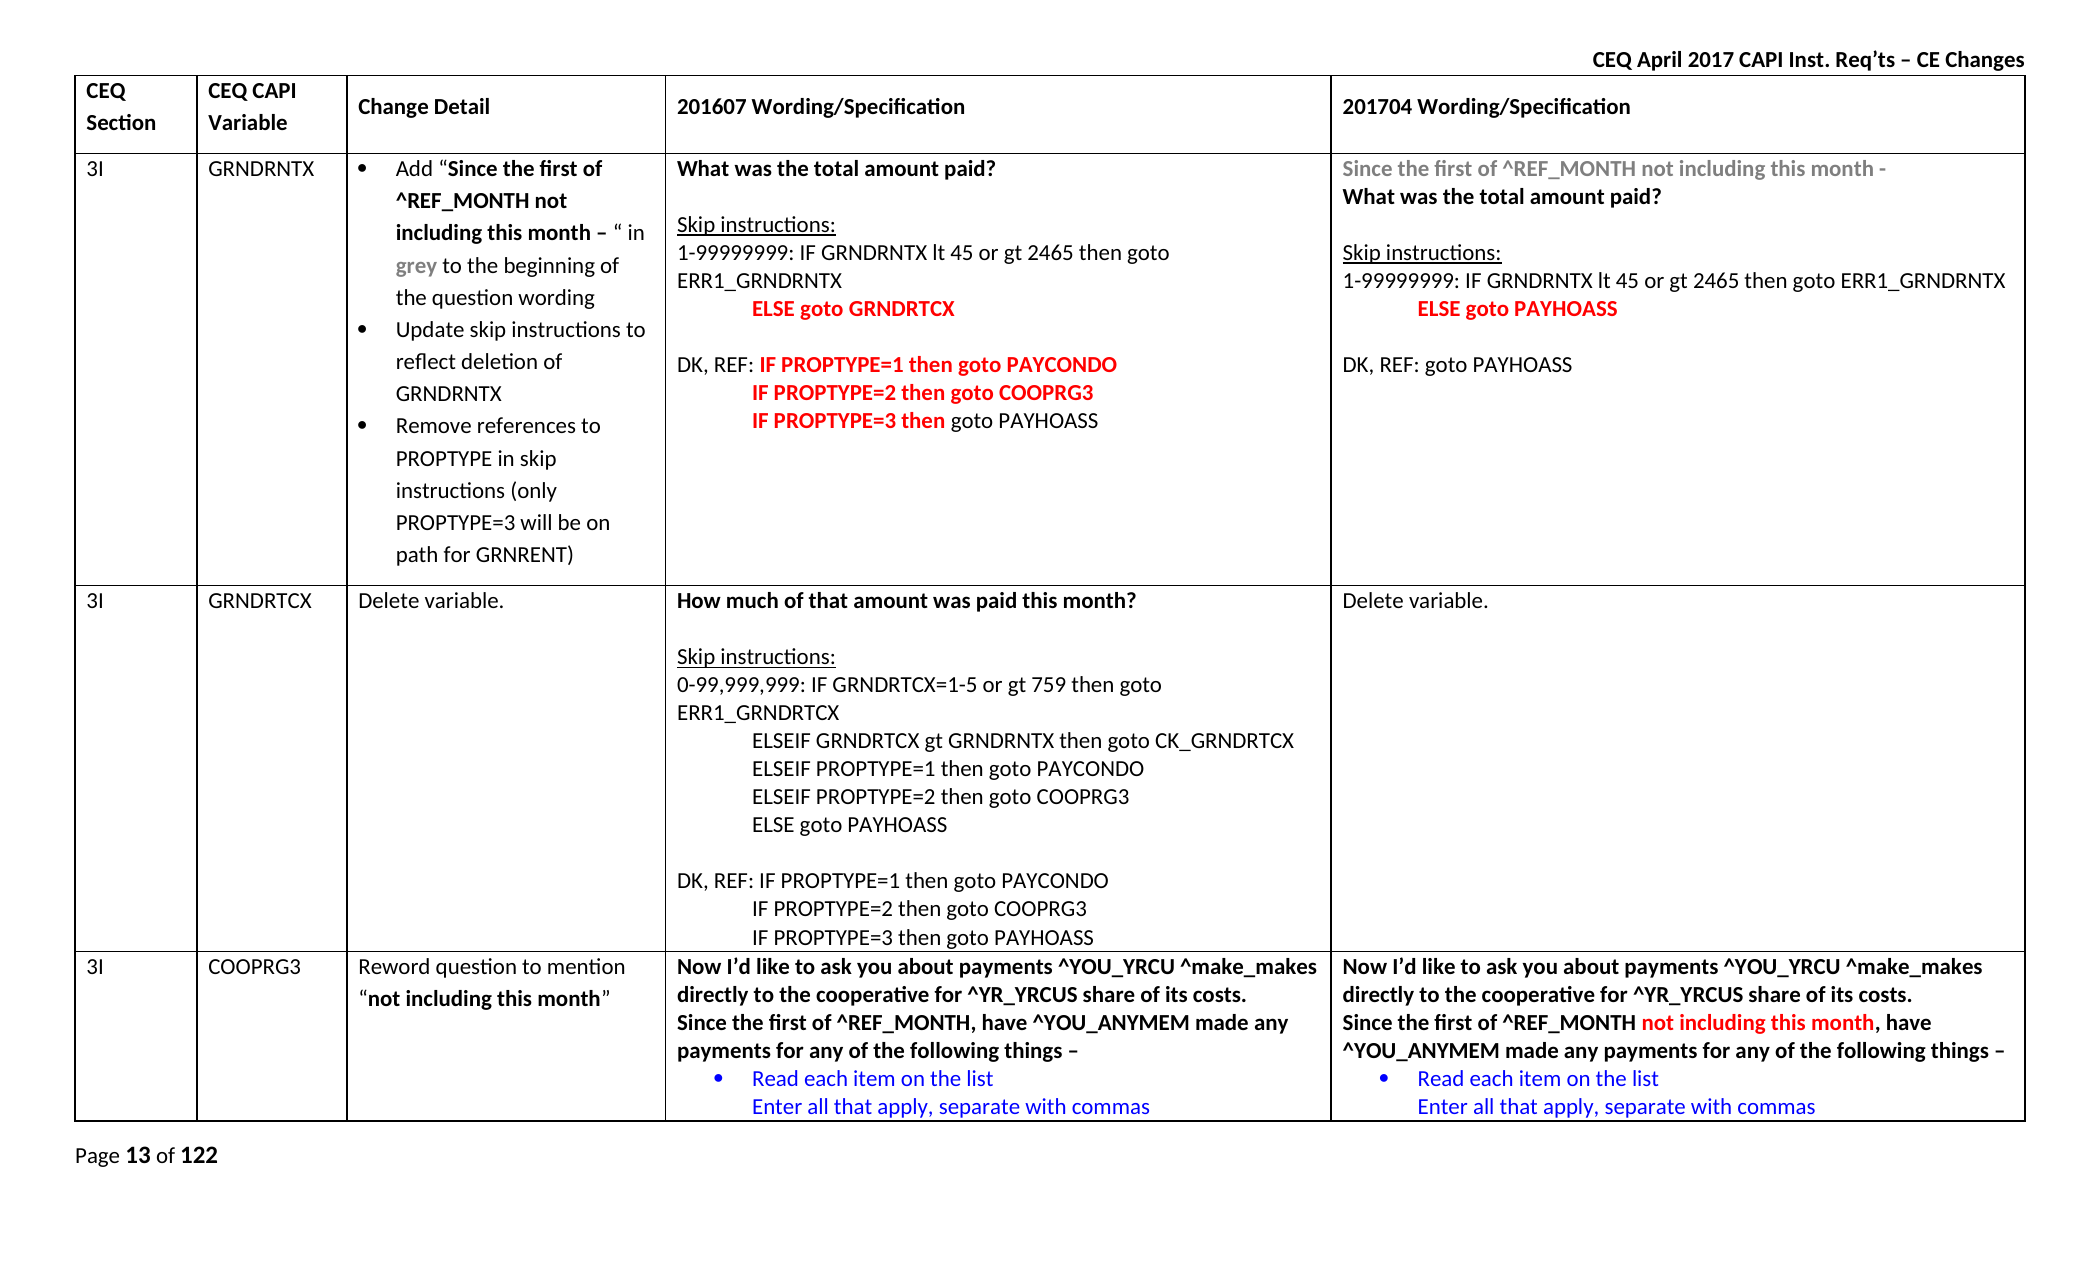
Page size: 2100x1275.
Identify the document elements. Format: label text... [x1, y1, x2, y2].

table_cell 3I [76, 952, 196, 1120]
table_header Change Detail [348, 76, 665, 153]
table_header CEQ CAPI Variable [198, 76, 346, 153]
table_cell 3I [76, 586, 196, 951]
table_cell Delete variable. [348, 586, 665, 951]
table_cell GRNDRNTX [198, 154, 346, 585]
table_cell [1332, 952, 2024, 1120]
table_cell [666, 952, 1330, 1120]
table_cell What was the total amount paid? Skip instructions: 1-99999999: IF GRNDRNTX lt 45 or gt 2465 then goto ERR1_GRNDRNTX ELSE goto GRNDRTCX DK, REF: IF PROPTYPE=1 then goto PAYCONDO IF PROPTYPE=2 then goto COOPRG3 IF PROPTYPE=3 then goto PAYHOASS [666, 154, 1330, 585]
table_cell Add “Since the first of ^REF_MONTH not including this month – “ in grey to the beginning of the question wording Update skip instructions to reflect deletion of GRNDRNTX Remove references to PROPTYPE in skip instructions (only PROPTYPE=3 will be on path for GRNRENT) [348, 154, 665, 585]
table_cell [348, 952, 665, 1120]
table_header CEQ Section [76, 76, 196, 153]
table_header 201607 Wording/Specification [666, 76, 1330, 153]
table_cell How much of that amount was paid this month? Skip instructions: 0-99,999,999: IF GRNDRTCX=1-5 or gt 759 then goto ERR1_GRNDRTCX ELSEIF GRNDRTCX gt GRNDRNTX then goto CK_GRNDRTCX ELSEIF PROPTYPE=1 then goto PAYCONDO ELSEIF PROPTYPE=2 then goto COOPRG3 ELSE goto PAYHOASS DK, REF: IF PROPTYPE=1 then goto PAYCONDO IF PROPTYPE=2 then goto COOPRG3 IF PROPTYPE=3 then goto PAYHOASS [666, 586, 1330, 951]
table_cell COOPRG3 [198, 952, 346, 1120]
table_cell Delete variable. [1332, 586, 2024, 951]
table_cell 3I [76, 154, 196, 585]
table_cell GRNDRTCX [198, 586, 346, 951]
table_cell Since the first of ^REF_MONTH not including this month - What was the total amount paid? Skip instructions: 1-99999999: IF GRNDRNTX lt 45 or gt 2465 then goto ERR1_GRNDRNTX ELSE goto PAYHOASS DK, REF: goto PAYHOASS [1332, 154, 2024, 585]
table_header 201704 Wording/Specification [1332, 76, 2024, 153]
